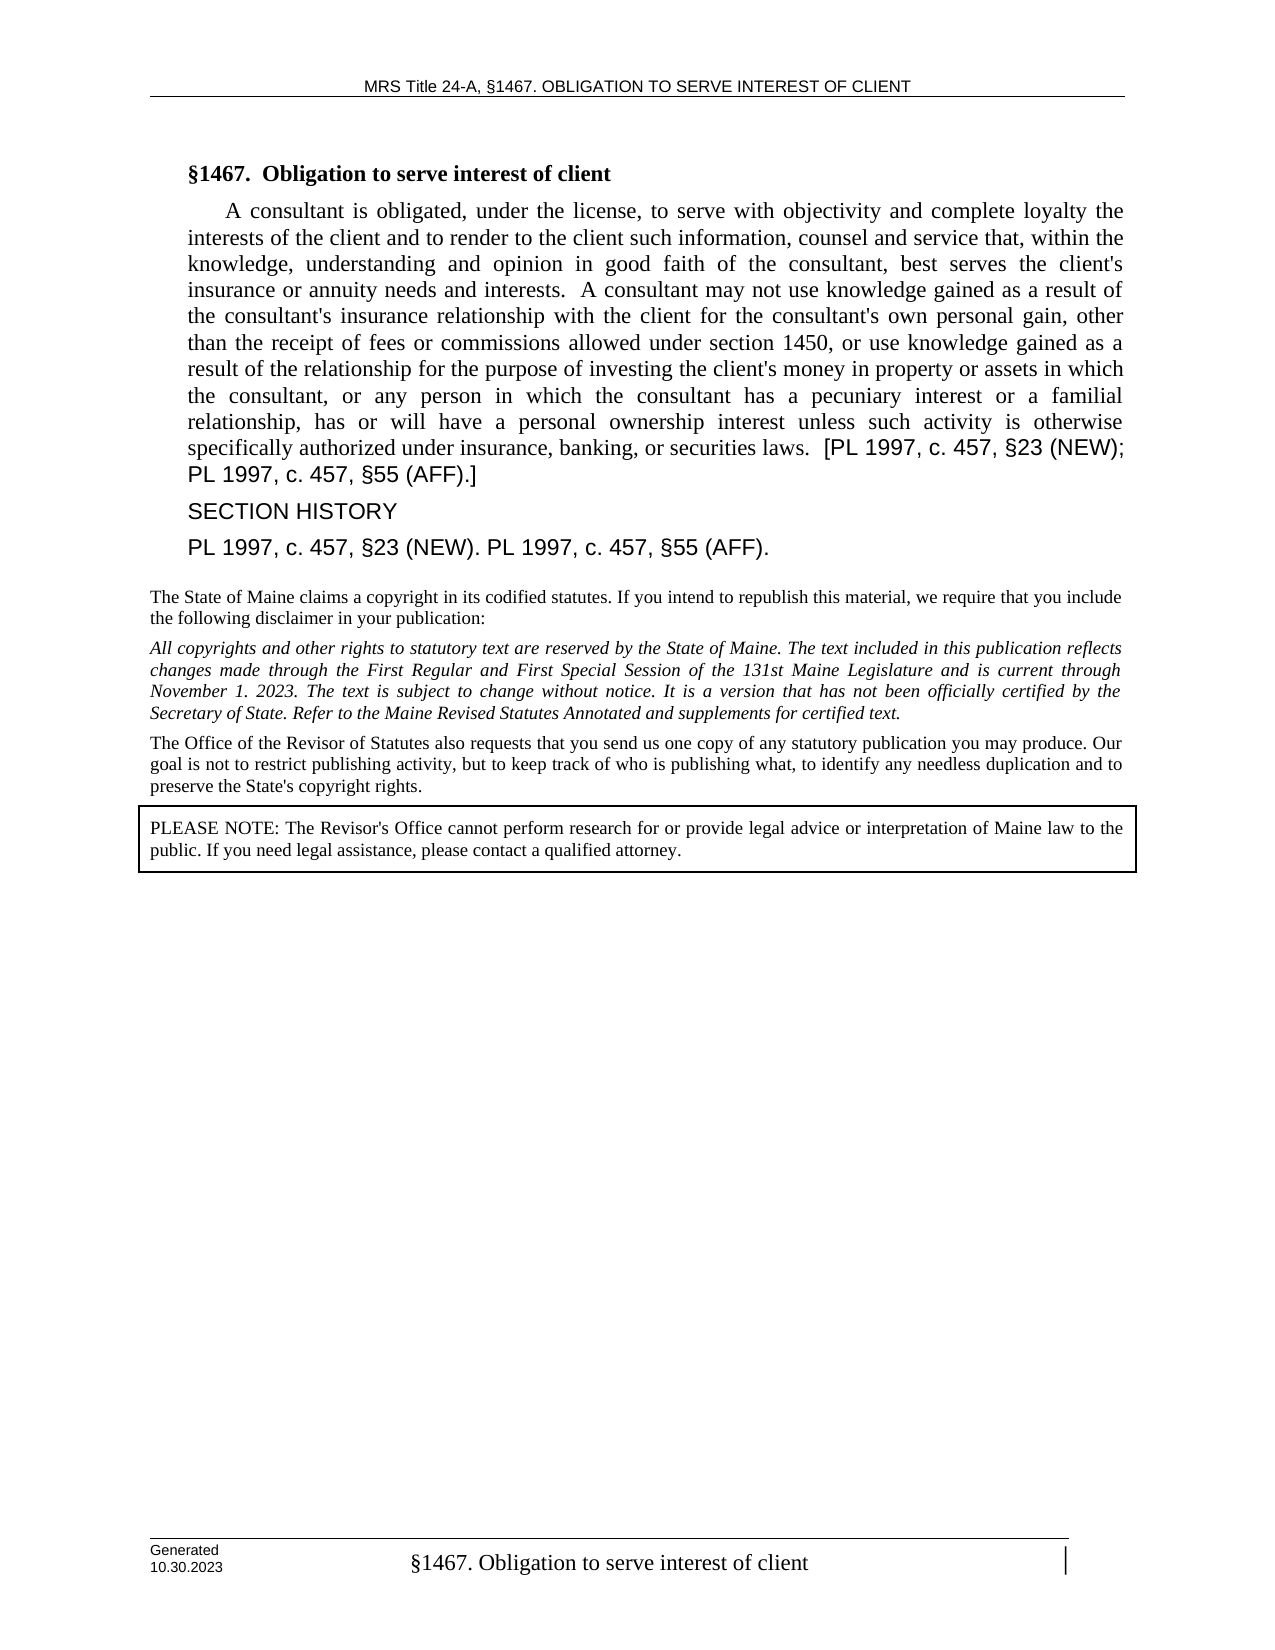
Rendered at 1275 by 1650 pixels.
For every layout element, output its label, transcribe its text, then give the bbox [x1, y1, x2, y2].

text SECTION HISTORY [187, 498, 1125, 524]
text PL 1997, c. 457, §23 (NEW). PL 1997, c. 457, §55 (AFF). [187, 534, 1125, 561]
text All copyrights and other rights to statutory text are reserved by the State of Maine. The text included in this publication reflects changes made through the First Regular and First Special Session of the 131st Maine Legislature and is current through November 1. 2023 . The text is subject to change without notice. It is a version that has not been officially certified by the Secretary of State. Refer to the Maine Revised Statutes Annotated and supplements for certified text. [150, 637, 1125, 723]
text The Office of the Revisor of Statutes also requests that you send us one copy of any statutory publication you may produce. Our goal is not to restrict publishing activity, but to keep track of who is publishing what, to identify any needless duplication and to preserve the State's copyright rights. [150, 732, 1125, 796]
text A consultant is obligated, under the license, to serve with objectivity and complete loyalty the interests of the client and to render to the client such information, counsel and service that, within the knowledge, understanding and opinion in good faith of the consultant, best serves the client's insurance or annuity needs and interests. A consultant may not use knowledge gained as a result of the consultant's insurance relationship with the client for the consultant's own personal gain, other than the receipt of fees or commissions allowed under section 1450, or use knowledge gained as a result of the relationship for the purpose of investing the client's money in property or assets in which the consultant, or any person in which the consultant has a pecuniary interest or a familial relationship, has or will have a personal ownership interest unless such activity is otherwise specifically authorized under insurance, banking, or securities laws. [PL 1997, c. 457, §23 (NEW); PL 1997, c. 457, §55 (AFF).] [187, 197, 1125, 487]
text The State of Maine claims a copyright in its codified statutes. If you intend to republish this material, we require that you include the following disclaimer in your publication: [150, 586, 1125, 629]
text PLEASE NOTE: The Revisor's Office cannot perform research for or provide legal advice or interpretation of Maine law to the public. If you need legal assistance, please contact a qualified attorney. [140, 807, 1135, 871]
text §1467. Obligation to serve interest of client [187, 160, 1125, 187]
